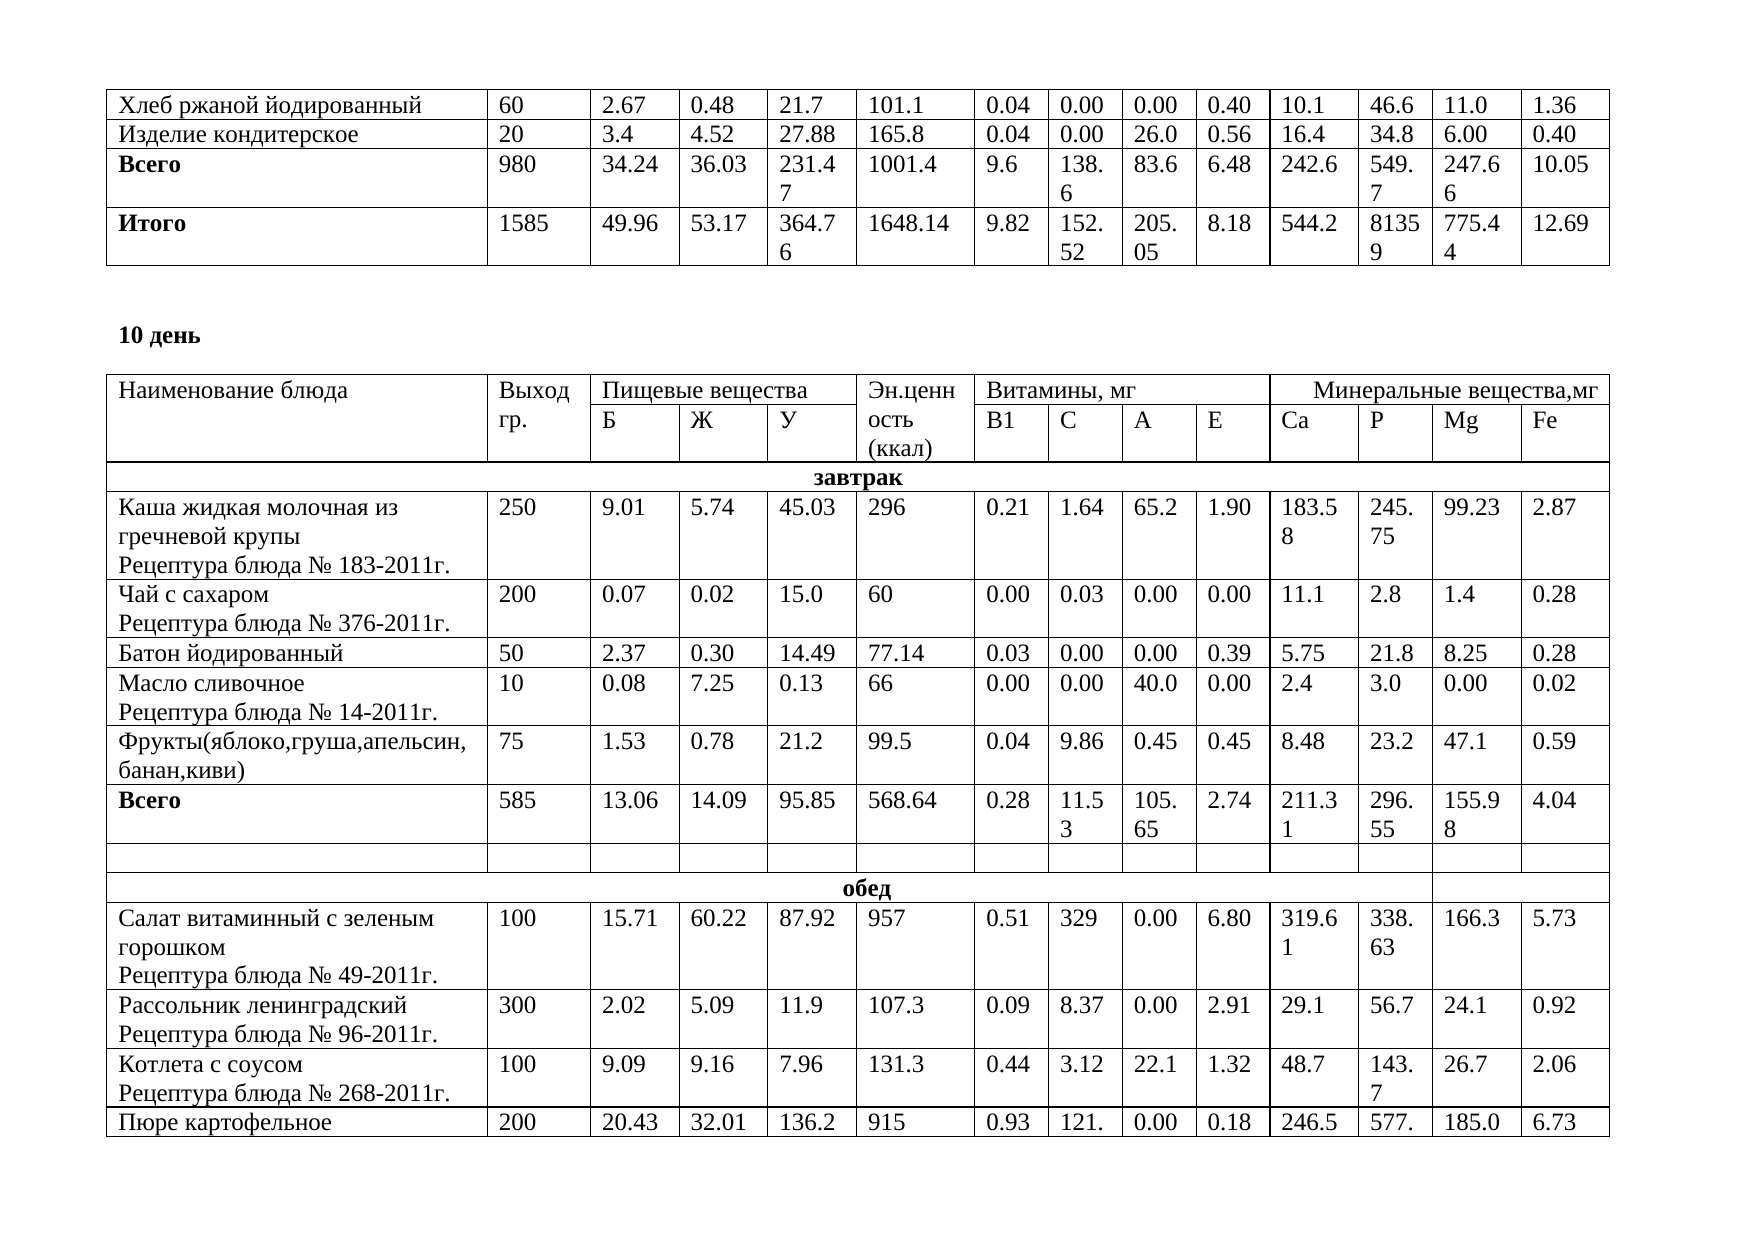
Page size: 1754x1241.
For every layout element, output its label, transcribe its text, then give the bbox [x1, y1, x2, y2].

table_cell 11.9 [768, 990, 856, 1048]
table_cell 20 [488, 120, 590, 148]
table_cell 166.3 [1433, 903, 1521, 989]
table_cell 14.49 [768, 638, 856, 667]
table_cell 0.07 [591, 580, 679, 637]
table_cell 34.24 [591, 149, 679, 207]
table_cell 2.67 [591, 90, 679, 118]
table_cell 138.6 [1049, 149, 1122, 207]
table_cell Fe [1522, 405, 1609, 461]
table_cell 1.32 [1197, 1049, 1269, 1106]
table_cell Изделие кондитерское [107, 120, 487, 148]
table_cell 2.02 [591, 990, 679, 1048]
table_cell 2.06 [1522, 1049, 1609, 1106]
table_cell 5.73 [1522, 903, 1609, 989]
table_cell [768, 844, 856, 872]
table_cell 20.43 [591, 1108, 679, 1136]
table_cell Каша жидкая молочная из гречневой крупы Рецептура блюда № 183-2011г. [107, 492, 487, 578]
table_cell 1.90 [1197, 492, 1269, 578]
table_cell 9.6 [975, 149, 1048, 207]
table_cell 107.3 [857, 990, 974, 1048]
table_cell 0.51 [975, 903, 1048, 989]
table_cell [1271, 844, 1358, 872]
table_cell 13.06 [591, 785, 679, 842]
table_cell 4.04 [1522, 785, 1609, 842]
table_cell 242.6 [1271, 149, 1358, 207]
table_cell 0.00 [975, 580, 1048, 637]
table_cell 10.05 [1522, 149, 1609, 207]
table_cell Ж [680, 405, 767, 461]
table_cell 0.04 [975, 120, 1048, 148]
table_cell 81359 [1359, 208, 1432, 265]
table_cell 5.75 [1271, 638, 1358, 667]
table_cell 8.48 [1271, 726, 1358, 784]
table_cell 21.8 [1359, 638, 1432, 667]
table_cell 0.08 [591, 668, 679, 725]
table_cell 0.18 [1197, 1108, 1269, 1136]
table_cell 0.28 [975, 785, 1048, 842]
table_cell Батон йодированный [107, 638, 487, 667]
table_cell 48.7 [1271, 1049, 1358, 1106]
table_cell Б [591, 405, 679, 461]
table_cell 568.64 [857, 785, 974, 842]
table_cell 980 [488, 149, 590, 207]
table_cell 0.00 [1123, 90, 1196, 118]
table_cell 0.00 [1123, 638, 1196, 667]
table_cell 0.28 [1522, 580, 1609, 637]
table_cell 12.69 [1522, 208, 1609, 265]
table_cell 87.92 [768, 903, 856, 989]
table_cell 0.00 [1049, 668, 1122, 725]
table_cell 121.07 [1049, 1108, 1122, 1136]
table_cell 32.01 [680, 1108, 767, 1136]
table_cell 29.1 [1271, 990, 1358, 1048]
table_cell 105.65 [1123, 785, 1196, 842]
table_cell 0.13 [768, 668, 856, 725]
table_cell 185.0 [1433, 1108, 1521, 1136]
table_cell 0.00 [975, 668, 1048, 725]
table_cell 300 [488, 990, 590, 1048]
table_cell 0.28 [1522, 638, 1609, 667]
table_cell [680, 844, 767, 872]
table_cell 0.45 [1197, 726, 1269, 784]
table_cell 1.53 [591, 726, 679, 784]
table_cell Фрукты(яблоко,груша,апельсин, банан,киви) [107, 726, 487, 784]
table_cell 36.03 [680, 149, 767, 207]
table_cell 1648.14 [857, 208, 974, 265]
table_cell Итого [107, 208, 487, 265]
table_cell 0.56 [1197, 120, 1269, 148]
table_cell 2.8 [1359, 580, 1432, 637]
table_cell [1049, 844, 1122, 872]
table_cell 100 [488, 903, 590, 989]
table_cell 0.00 [1123, 580, 1196, 637]
table_cell [1522, 844, 1609, 872]
table_cell 23.2 [1359, 726, 1432, 784]
table_cell 1.4 [1433, 580, 1521, 637]
table_cell 247.66 [1433, 149, 1521, 207]
table_cell 143.7 [1359, 1049, 1432, 1106]
table_cell 10 [488, 668, 590, 725]
table_cell 7.96 [768, 1049, 856, 1106]
table_cell 577.3 [1359, 1108, 1432, 1136]
table_header Витамины, мг [975, 375, 1269, 404]
table_cell 0.39 [1197, 638, 1269, 667]
table_cell 6.80 [1197, 903, 1269, 989]
table_cell 75 [488, 726, 590, 784]
table_cell 34.8 [1359, 120, 1432, 148]
table_cell Всего [107, 785, 487, 842]
table_cell 24.1 [1433, 990, 1521, 1048]
table_cell 329 [1049, 903, 1122, 989]
table_cell 544.2 [1271, 208, 1358, 265]
table_cell 66 [857, 668, 974, 725]
table_cell 0.03 [975, 638, 1048, 667]
table_cell 16.4 [1271, 120, 1358, 148]
table_cell 21.7 [768, 90, 856, 118]
table_cell Салат витаминный с зеленым горошком Рецептура блюда № 49-2011г. [107, 903, 487, 989]
table_cell 0.48 [680, 90, 767, 118]
table_cell Хлеб ржаной йодированный [107, 90, 487, 118]
table_cell 0.40 [1522, 120, 1609, 148]
table_cell 95.85 [768, 785, 856, 842]
table_cell 0.00 [1197, 580, 1269, 637]
table_cell [1123, 844, 1196, 872]
table_cell Масло сливочное Рецептура блюда № 14-2011г. [107, 668, 487, 725]
table_cell 47.1 [1433, 726, 1521, 784]
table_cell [107, 1108, 487, 1136]
table_cell 0.00 [1433, 668, 1521, 725]
table_cell 15.71 [591, 903, 679, 989]
table_cell 338.63 [1359, 903, 1432, 989]
table_cell 1.36 [1522, 90, 1609, 118]
table_cell Чай с сахаром Рецептура блюда № 376-2011г. [107, 580, 487, 637]
table_cell 65.2 [1123, 492, 1196, 578]
table_cell Е [1197, 405, 1269, 461]
table_cell [1433, 844, 1521, 872]
table_cell 0.00 [1049, 90, 1122, 118]
table_cell 1585 [488, 208, 590, 265]
table_cell 0.44 [975, 1049, 1048, 1106]
table_cell Ca [1271, 405, 1358, 461]
table_cell 101.1 [857, 90, 974, 118]
table_cell 2.87 [1522, 492, 1609, 578]
table_cell 9.01 [591, 492, 679, 578]
table_cell [591, 844, 679, 872]
table_cell 27.88 [768, 120, 856, 148]
table_cell 364.76 [768, 208, 856, 265]
table_cell 53.17 [680, 208, 767, 265]
table_cell 0.00 [1049, 638, 1122, 667]
table_cell 200 [488, 1108, 590, 1136]
table_cell 319.61 [1271, 903, 1358, 989]
table_cell 60 [857, 580, 974, 637]
table_cell обед [107, 873, 1432, 902]
table_cell 9.86 [1049, 726, 1122, 784]
table_cell 231.47 [768, 149, 856, 207]
table_cell 0.00 [1123, 1108, 1196, 1136]
table_cell 99.23 [1433, 492, 1521, 578]
table_cell [1359, 844, 1432, 872]
table_header Эн.ценность (ккал) [857, 375, 974, 461]
table_cell 2.74 [1197, 785, 1269, 842]
table_cell [1197, 844, 1269, 872]
table_cell 296.55 [1359, 785, 1432, 842]
table_cell Всего [107, 149, 487, 207]
table_cell 26.7 [1433, 1049, 1521, 1106]
table_cell 0.02 [1522, 668, 1609, 725]
table_cell 136.26 [768, 1108, 856, 1136]
table_cell 7.25 [680, 668, 767, 725]
table_cell [1433, 873, 1609, 902]
table_cell 9.16 [680, 1049, 767, 1106]
table_cell 26.0 [1123, 120, 1196, 148]
table_cell 0.93 [975, 1108, 1048, 1136]
table_cell 9.82 [975, 208, 1048, 265]
table_cell 0.92 [1522, 990, 1609, 1048]
table_cell 8.18 [1197, 208, 1269, 265]
table_cell 250 [488, 492, 590, 578]
table_cell 50 [488, 638, 590, 667]
table_cell С [1049, 405, 1122, 461]
table_cell 2.91 [1197, 990, 1269, 1048]
table_cell завтрак [107, 463, 1609, 491]
table_header Минеральные вещества,мг [1271, 375, 1609, 404]
table_cell 8.25 [1433, 638, 1521, 667]
text 10 день [118, 320, 1636, 349]
table_cell Котлета с соусом Рецептура блюда № 268-2011г. [107, 1049, 487, 1106]
table_cell 14.09 [680, 785, 767, 842]
table_cell 0.21 [975, 492, 1048, 578]
table_cell 0.45 [1123, 726, 1196, 784]
table_cell 2.4 [1271, 668, 1358, 725]
table_cell 200 [488, 580, 590, 637]
table_cell В1 [975, 405, 1048, 461]
table_cell 6.00 [1433, 120, 1521, 148]
table_header Пищевые вещества [591, 375, 856, 404]
table_cell 165.8 [857, 120, 974, 148]
table_cell 0.40 [1197, 90, 1269, 118]
table_header Выход гр. [488, 375, 590, 461]
table_cell 60.22 [680, 903, 767, 989]
table_cell 131.3 [857, 1049, 974, 1106]
table_cell 100 [488, 1049, 590, 1106]
table_cell [107, 844, 487, 872]
table_cell 0.03 [1049, 580, 1122, 637]
table_cell 10.1 [1271, 90, 1358, 118]
table_cell А [1123, 405, 1196, 461]
table_cell 0.00 [1123, 903, 1196, 989]
table_cell 8.37 [1049, 990, 1122, 1048]
table_cell 0.78 [680, 726, 767, 784]
table_cell 957 [857, 903, 974, 989]
table_cell 0.30 [680, 638, 767, 667]
table_cell Рассольник ленинградский Рецептура блюда № 96-2011г. [107, 990, 487, 1048]
table_cell 49.96 [591, 208, 679, 265]
table_cell 0.09 [975, 990, 1048, 1048]
table_cell 11.53 [1049, 785, 1122, 842]
table_cell [857, 844, 974, 872]
table_cell 0.00 [1123, 990, 1196, 1048]
table_cell 183.58 [1271, 492, 1358, 578]
table_cell 45.03 [768, 492, 856, 578]
table_cell [488, 844, 590, 872]
table_cell 77.14 [857, 638, 974, 667]
table_cell 15.0 [768, 580, 856, 637]
table_cell 0.00 [1197, 668, 1269, 725]
table_cell 21.2 [768, 726, 856, 784]
table_cell 22.1 [1123, 1049, 1196, 1106]
table_cell 152.52 [1049, 208, 1122, 265]
table_header Наименование блюда [107, 375, 487, 461]
table_cell 56.7 [1359, 990, 1432, 1048]
table_cell 5.74 [680, 492, 767, 578]
table_cell 99.5 [857, 726, 974, 784]
table_cell У [768, 405, 856, 461]
table_cell 246.5 [1271, 1108, 1358, 1136]
table_cell 3.4 [591, 120, 679, 148]
table_cell 46.6 [1359, 90, 1432, 118]
table_cell 11.1 [1271, 580, 1358, 637]
table_cell 3.0 [1359, 668, 1432, 725]
table_cell [975, 844, 1048, 872]
table_cell 211.31 [1271, 785, 1358, 842]
table_cell 4.52 [680, 120, 767, 148]
table_cell 40.0 [1123, 668, 1196, 725]
table_cell 1.64 [1049, 492, 1122, 578]
table_cell 9.09 [591, 1049, 679, 1106]
table_cell 549.7 [1359, 149, 1432, 207]
table_cell 0.59 [1522, 726, 1609, 784]
table_cell Mg [1433, 405, 1521, 461]
table_cell 11.0 [1433, 90, 1521, 118]
table_cell 3.12 [1049, 1049, 1122, 1106]
table_cell P [1359, 405, 1432, 461]
table_cell 6.48 [1197, 149, 1269, 207]
table_cell 1001.4 [857, 149, 974, 207]
table_cell 5.09 [680, 990, 767, 1048]
table_cell 60 [488, 90, 590, 118]
table_cell 585 [488, 785, 590, 842]
table_cell 775.44 [1433, 208, 1521, 265]
table_cell 205.05 [1123, 208, 1196, 265]
table_cell 0.04 [975, 90, 1048, 118]
table_cell 155.98 [1433, 785, 1521, 842]
table_cell 0.02 [680, 580, 767, 637]
table_cell 2.37 [591, 638, 679, 667]
table_cell 0.04 [975, 726, 1048, 784]
table_cell 83.6 [1123, 149, 1196, 207]
table_cell 6.73 [1522, 1108, 1609, 1136]
table_cell 0.00 [1049, 120, 1122, 148]
table_cell 245.75 [1359, 492, 1432, 578]
table_cell 296 [857, 492, 974, 578]
table_cell 915 [857, 1108, 974, 1136]
